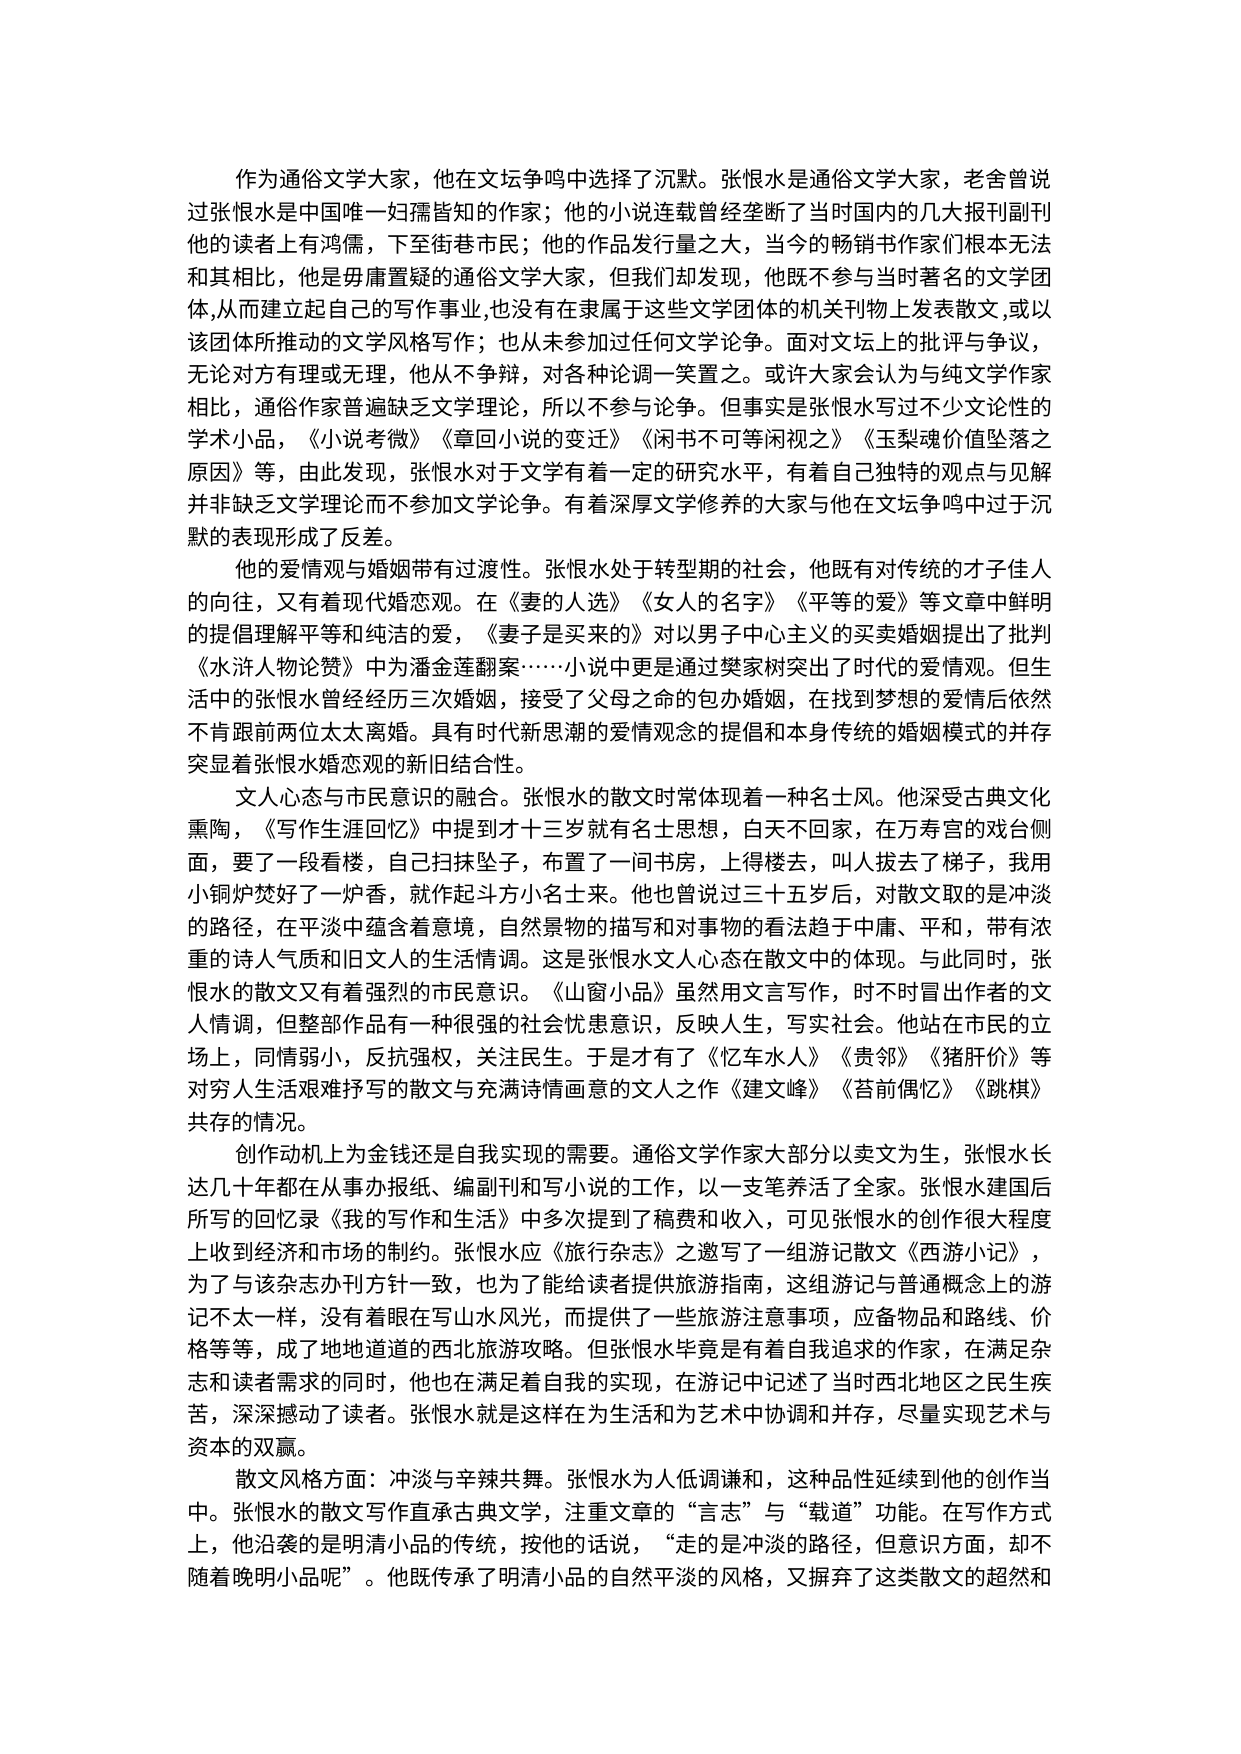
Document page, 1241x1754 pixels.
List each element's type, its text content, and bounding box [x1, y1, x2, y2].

text 文人心态与市民意识的融合。张恨水的散文时常体现着一种名士风。他深受古典文化熏陶，《写作生涯回忆》中提到才十三岁就有名士思想，白天不回家，在万寿宫的戏台侧面，要了一段看楼，自己扫抹坠子，布置了一间书房，上得楼去，叫人拔去了梯子，我用小铜炉焚好了一炉香，就作起斗方小名士来。他也曾说过三十五岁后，对散文取的是冲淡的路径，在平淡中蕴含着意境，自然景物的描写和对事物的看法趋于中庸、平和，带有浓重的诗人气质和旧文人的生活情调。这是张恨水文人心态在散文中的体现。与此同时，张恨水的散文又有着强烈的市民意识。《山窗小品》虽然用文言写作，时不时冒出作者的文人情调，但整部作品有一种很强的社会忧患意识，反映人生，写实社会。他站在市民的立场上，同情弱小，反抗强权，关注民生。于是才有了《忆车水人》《贵邻》《猪肝价》等对穷人生活艰难抒写的散文与充满诗情画意的文人之作《建文峰》《苔前偶忆》《跳棋》共存的情况。 [187, 779, 1053, 1137]
text 创作动机上为金钱还是自我实现的需要。通俗文学作家大部分以卖文为生，张恨水长达几十年都在从事办报纸、编副刊和写小说的工作，以一支笔养活了全家。张恨水建国后所写的回忆录《我的写作和生活》中多次提到了稿费和收入，可见张恨水的创作很大程度上收到经济和市场的制约。张恨水应《旅行杂志》之邀写了一组游记散文《西游小记》，为了与该杂志办刊方针一致，也为了能给读者提供旅游指南，这组游记与普通概念上的游记不太一样，没有着眼在写山水风光，而提供了一些旅游注意事项，应备物品和路线、价格等等，成了地地道道的西北旅游攻略。但张恨水毕竟是有着自我追求的作家，在满足杂志和读者需求的同时，他也在满足着自我的实现，在游记中记述了当时西北地区之民生疾苦，深深撼动了读者。张恨水就是这样在为生活和为艺术中协调和并存，尽量实现艺术与资本的双赢。 [187, 1137, 1053, 1462]
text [187, 1462, 1053, 1592]
text 他的爱情观与婚姻带有过渡性。张恨水处于转型期的社会，他既有对传统的才子佳人的向往，又有着现代婚恋观。在《妻的人选》《女人的名字》《平等的爱》等文章中鲜明的提倡理解平等和纯洁的爱，《妻子是买来的》对以男子中心主义的买卖婚姻提出了批判，《水浒人物论赞》中为潘金莲翻案……小说中更是通过樊家树突出了时代的爱情观。但生活中的张恨水曾经经历三次婚姻，接受了父母之命的包办婚姻，在找到梦想的爱情后依然不肯跟前两位太太离婚。具有时代新思潮的爱情观念的提倡和本身传统的婚姻模式的并存，突显着张恨水婚恋观的新旧结合性。 [187, 552, 1053, 779]
text 作为通俗文学大家，他在文坛争鸣中选择了沉默。张恨水是通俗文学大家，老舍曾说过张恨水是中国唯一妇孺皆知的作家；他的小说连载曾经垄断了当时国内的几大报刊副刊，他的读者上有鸿儒，下至街巷市民；他的作品发行量之大，当今的畅销书作家们根本无法和其相比，他是毋庸置疑的通俗文学大家，但我们却发现，他既不参与当时著名的文学团体,从而建立起自己的写作事业,也没有在隶属于这些文学团体的机关刊物上发表散文,或以该团体所推动的文学风格写作；也从未参加过任何文学论争。面对文坛上的批评与争议，无论对方有理或无理，他从不争辩，对各种论调一笑置之。或许大家会认为与纯文学作家相比，通俗作家普遍缺乏文学理论，所以不参与论争。但事实是张恨水写过不少文论性的学术小品，《小说考微》《章回小说的变迁》《闲书不可等闲视之》《玉梨魂价值坠落之原因》等，由此发现，张恨水对于文学有着一定的研究水平，有着自己独特的观点与见解，并非缺乏文学理论而不参加文学论争。有着深厚文学修养的大家与他在文坛争鸣中过于沉默的表现形成了反差。 [187, 162, 1053, 552]
